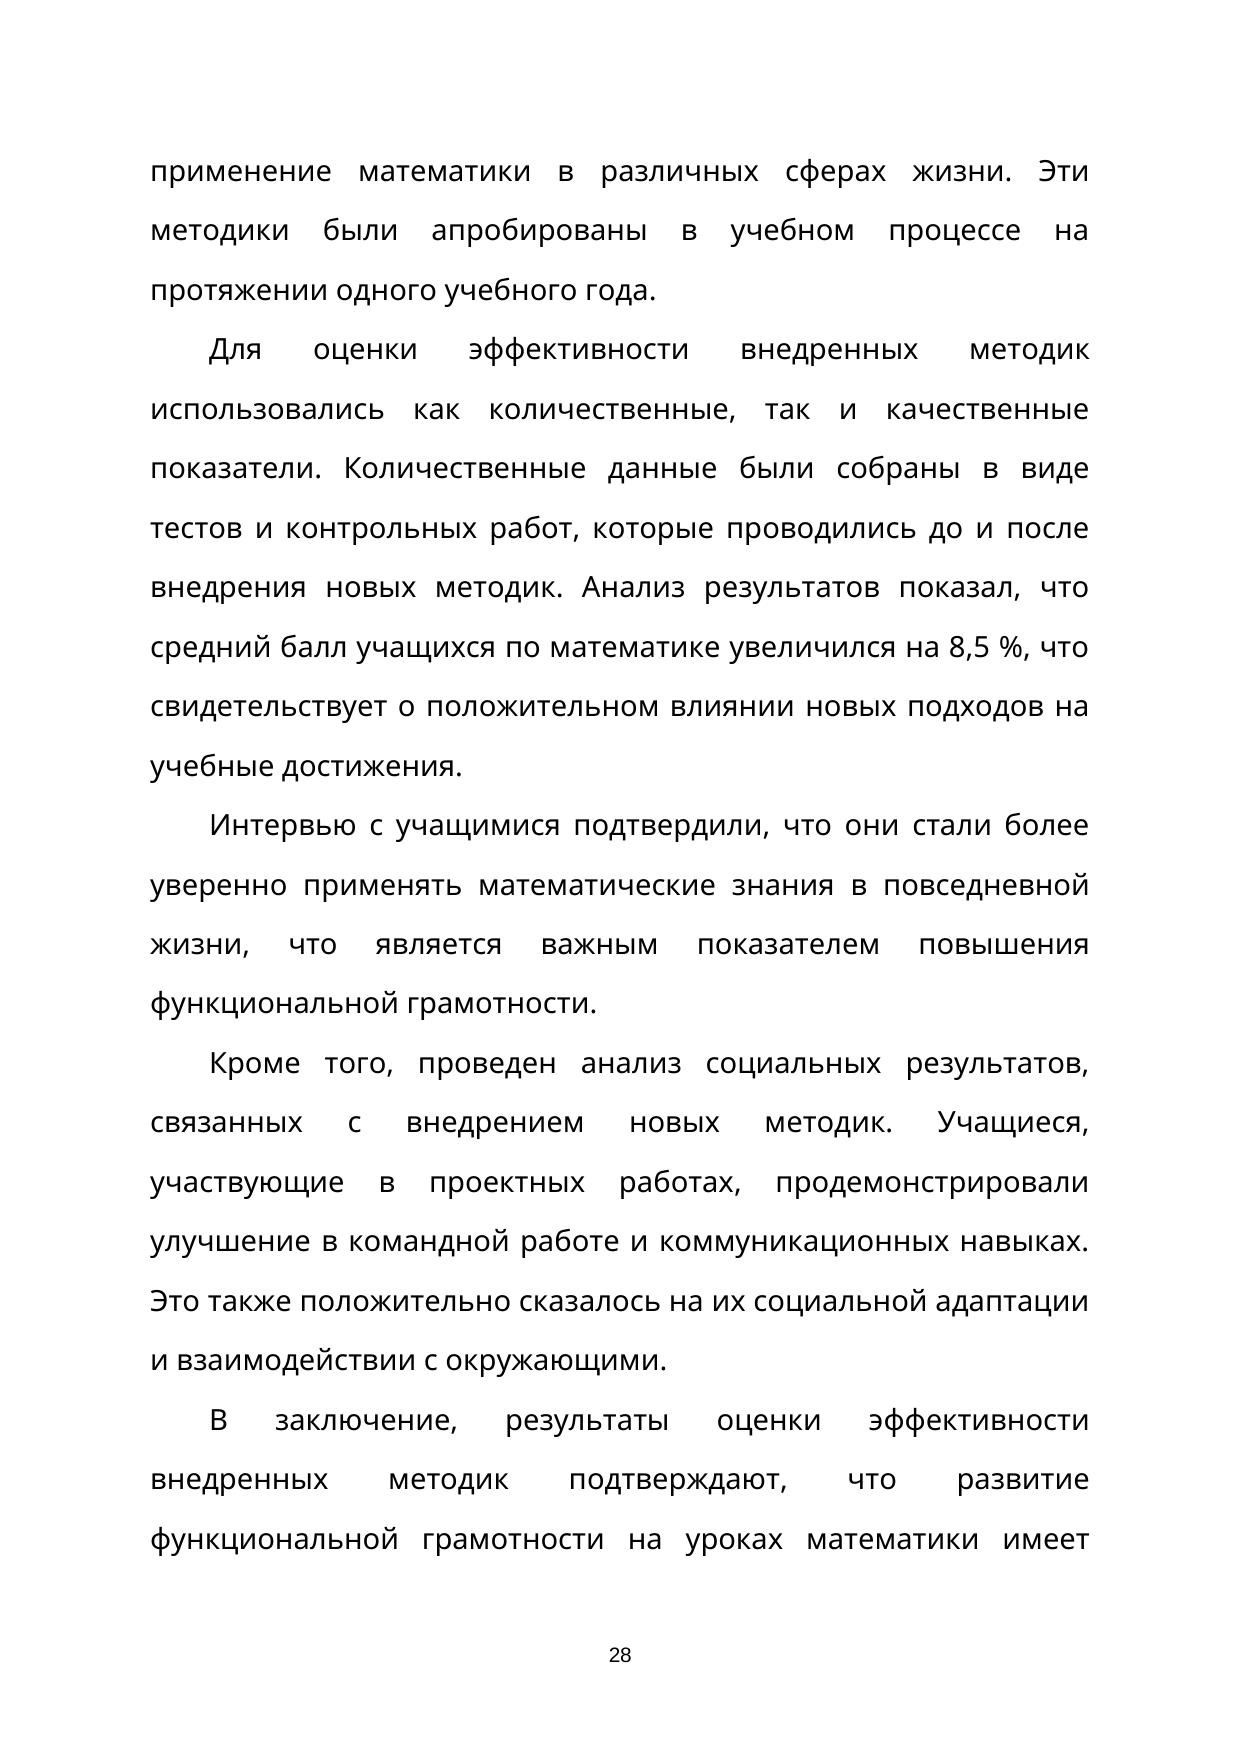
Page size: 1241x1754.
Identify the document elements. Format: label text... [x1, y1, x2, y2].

text Кроме того, проведен анализ социальных результатов, связанных с внедрением новых методик. Учащиеся, участвующие в проектных работах, продемонстрировали улучшение в командной работе и коммуникационных навыках. Это также положительно сказалось на их социальной адаптации и взаимодействии с окружающими. [150, 1042, 1090, 1379]
text Интервью с учащимися подтвердили, что они стали более уверенно применять математические знания в повседневной жизни, что является важным показателем повышения функциональной грамотности. [150, 804, 1090, 1022]
text Для оценки эффективности внедренных методик использовались как количественные, так и качественные показатели. Количественные данные были собраны в виде тестов и контрольных работ, которые проводились до и после внедрения новых методик. Анализ результатов показал, что средний балл учащихся по математике увеличился на 8,5 %, что свидетельствует о положительном влиянии новых подходов на учебные достижения. [150, 328, 1090, 784]
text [150, 1399, 1090, 1558]
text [150, 150, 1090, 309]
